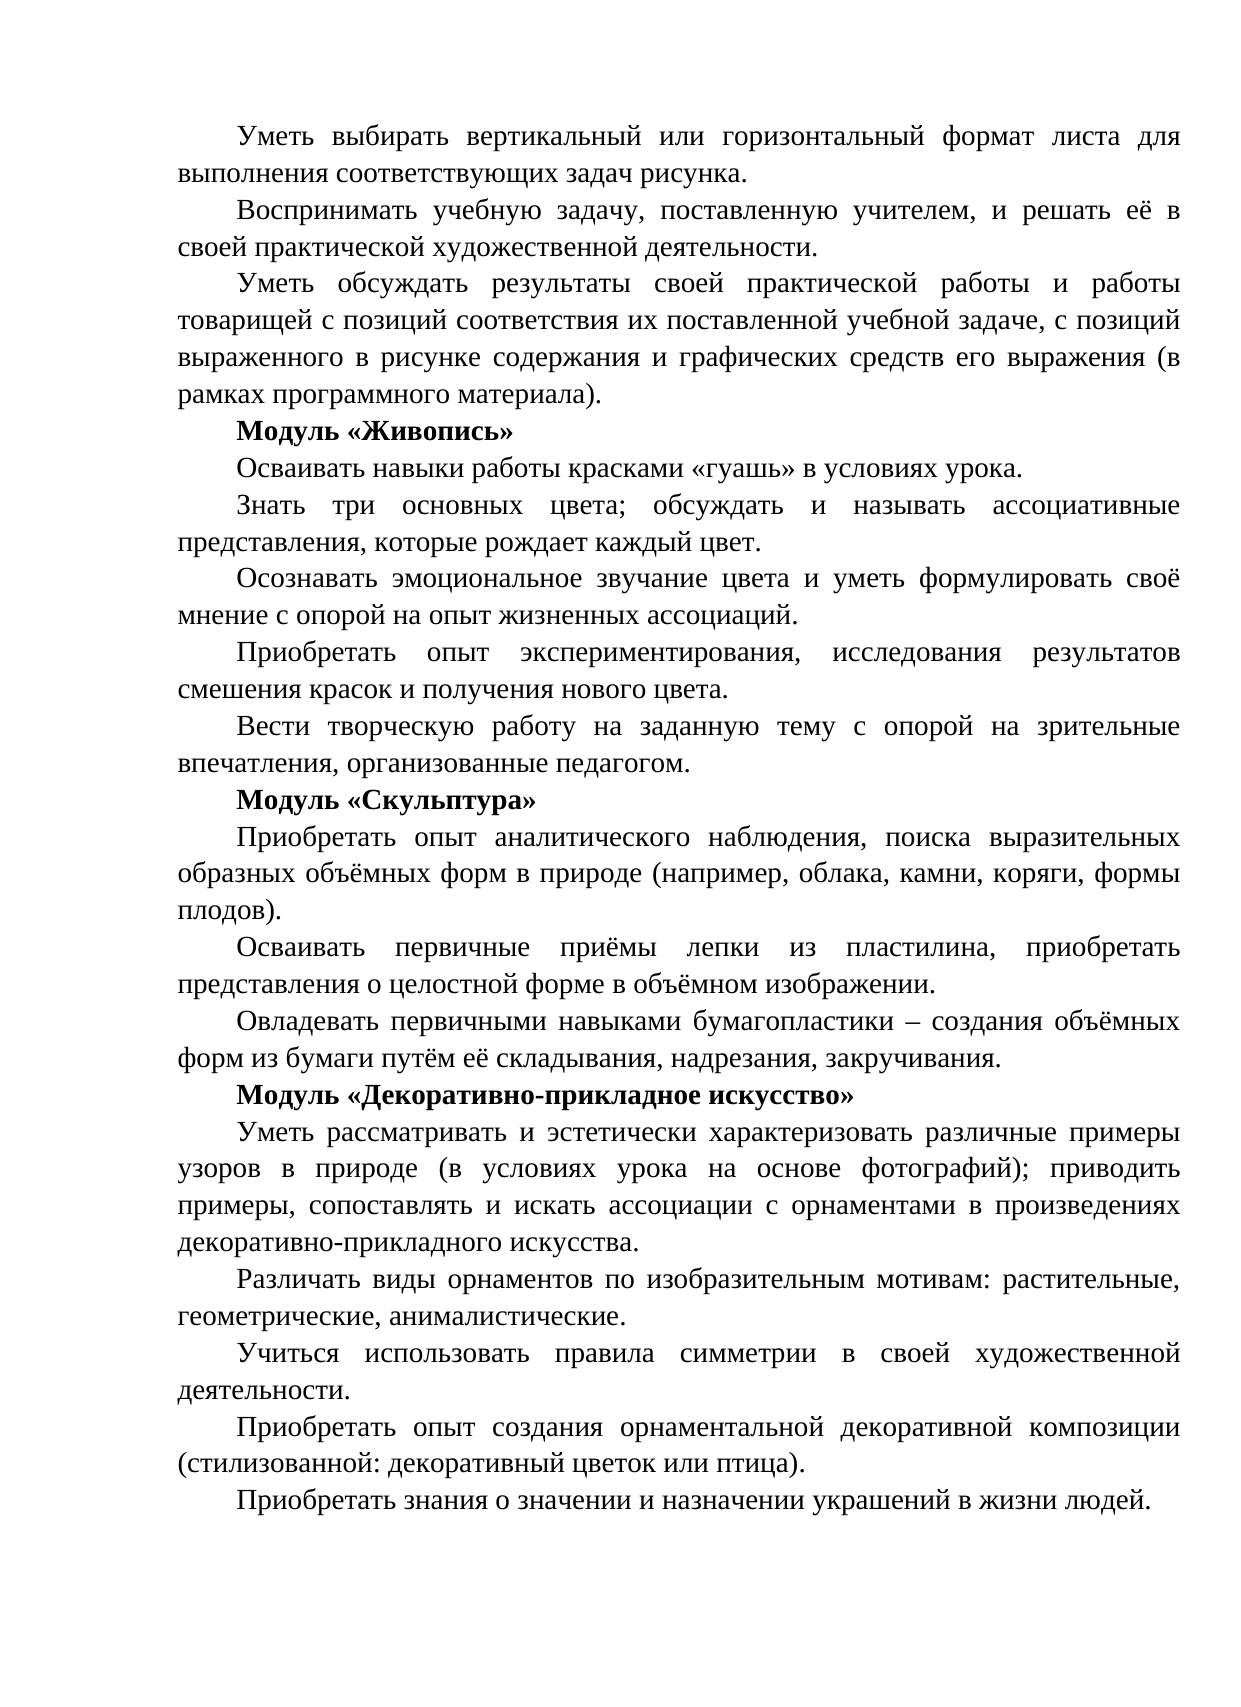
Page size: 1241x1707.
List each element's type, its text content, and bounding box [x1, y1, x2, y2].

text Приобретать опыт создания орнаментальной декоративной композиции (стилизованной: декоративный цветок или птица). [177, 1409, 1181, 1479]
text Модуль «Декоративно-прикладное искусство» [177, 1077, 1181, 1110]
text Приобретать опыт экспериментирования, исследования результатов смешения красок и получения нового цвета. [177, 634, 1181, 705]
text Учиться использовать правила симметрии в своей художественной деятельности. [177, 1335, 1181, 1405]
text Приобретать опыт аналитического наблюдения, поиска выразительных образных объёмных форм в природе (например, облака, камни, коряги, формы плодов). [177, 819, 1181, 926]
text Модуль «Живопись» [177, 413, 1181, 447]
text Знать три основных цвета; обсуждать и называть ассоциативные представления, которые рождает каждый цвет. [177, 487, 1181, 557]
text Уметь выбирать вертикальный или горизонтальный формат листа для выполнения соответствующих задач рисунка. [177, 118, 1181, 188]
text Различать виды орнаментов по изобразительным мотивам: растительные, геометрические, анималистические. [177, 1261, 1181, 1332]
text Овладевать первичными навыками бумагопластики – создания объёмных форм из бумаги путём её складывания, надрезания, закручивания. [177, 1003, 1181, 1073]
text Приобретать знания о значении и назначении украшений в жизни людей. [177, 1482, 1181, 1516]
text Осознавать эмоциональное звучание цвета и уметь формулировать своё мнение с опорой на опыт жизненных ассоциаций. [177, 561, 1181, 631]
text Вести творческую работу на заданную тему с опорой на зрительные впечатления, организованные педагогом. [177, 708, 1181, 778]
text Воспринимать учебную задачу, поставленную учителем, и решать её в своей практической художественной деятельности. [177, 192, 1181, 262]
text Уметь обсуждать результаты своей практической работы и работы товарищей с позиций соответствия их поставленной учебной задаче, с позиций выраженного в рисунке содержания и графических средств его выражения (в рамках программного материала). [177, 266, 1181, 410]
text Осваивать первичные приёмы лепки из пластилина, приобретать представления о целостной форме в объёмном изображении. [177, 929, 1181, 1000]
text Модуль «Скульптура» [177, 782, 1181, 815]
text Осваивать навыки работы красками «гуашь» в условиях урока. [177, 450, 1181, 483]
text Уметь рассматривать и эстетически характеризовать различные примеры узоров в природе (в условиях урока на основе фотографий); приводить примеры, сопоставлять и искать ассоциации с орнаментами в произведениях декоративно-прикладного искусства. [177, 1114, 1181, 1258]
